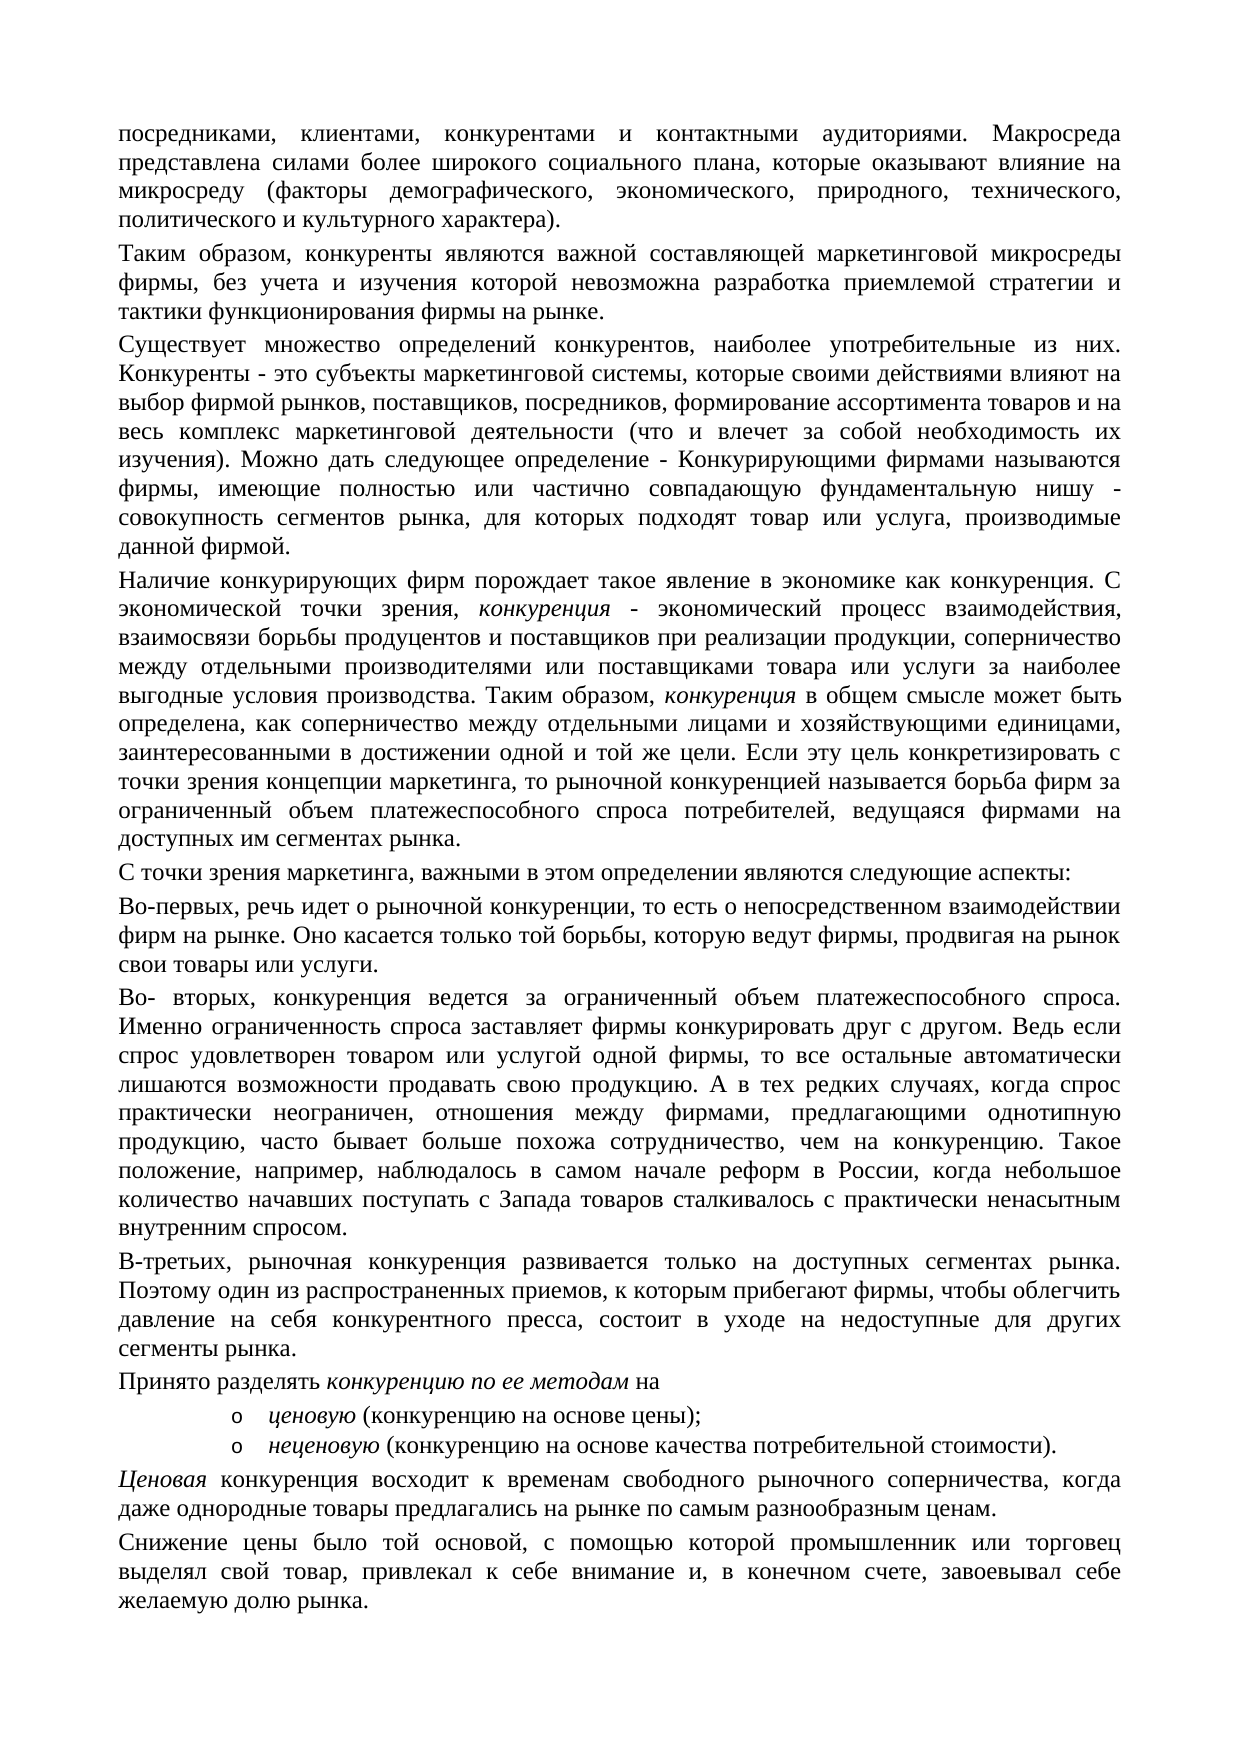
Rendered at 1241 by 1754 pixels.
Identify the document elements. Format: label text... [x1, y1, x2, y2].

list ценовую (конкуренцию на основе цены); [231, 1487, 1122, 1516]
text В-третьих, рыночная конкуренция развивается только на доступных сегментах рынка. Поэтому один из распространенных приемов, к которым прибегают фирмы, чтобы облегчить давление на себя конкурентного пресса, состоит в уходе на недоступные для других сегменты рынка. [118, 1333, 1122, 1448]
text Во- вторых, конкуренция ведется за ограниченный объем платежеспособного спроса. Именно ограниченность спроса заставляет фирмы конкурировать друг с другом. Ведь если спрос удовлетворен товаром или услугой одной фирмы, то все остальные автоматически лишаются возможности продавать свою продукцию. А в тех редких случаях, когда спрос практически неограничен, отношения между фирмами, предлагающими однотипную продукцию, часто бывает больше похожа сотрудничество, чем на конкуренцию. Такое положение, например, наблюдалось в самом начале реформ в России, когда небольшое количество начавших поступать с Запада товаров сталкивалось с практически ненасытным внутренним спросом. [118, 1069, 1122, 1327]
text Таким образом, конкуренты являются важной составляющей маркетинговой микросреды фирмы, без учета и изучения которой невозможна разработка приемлемой стратегии и тактики функционирования фирмы на рынке. [118, 324, 1122, 411]
list неценовую (конкуренцию на основе качества потребительной стоимости). [231, 1521, 1122, 1551]
text Существует множество определений конкурентов, наиболее употребительные из них. Конкуренты - это субъекты маркетинговой системы, которые своими действиями влияют на выбор фирмой рынков, поставщиков, посредников, формирование ассортимента товаров и на весь комплекс маркетинговой деятельности (что и влечет за собой необходимость их изучения). Можно дать следующее определение - Конкурирующими фирмами называются фирмы, имеющие полностью или частично совпадающую фундаментальную нишу - совокупность сегментов рынка, для которых подходят товар или услуга, производимые данной фирмой. [118, 416, 1122, 646]
text Ценовая конкуренция восходит к временам свободного рыночного соперничества, когда даже однородные товары предлагались на рынке по самым разнообразным ценам. [118, 1556, 1122, 1613]
text Маркетинговая среда фирмы слагается из микросреды и макросреды. Микросреда представлена силами, имеющими непосредственное отношение к самой фирме и ее возможностям по обслуживанию клиентуры, то есть поставщиками, маркетинговыми посредниками, клиентами, конкурентами и контактными аудиториями. Макросреда представлена силами более широкого социального плана, которые оказывают влияние на микросреду (факторы демографического, экономического, природного, технического, политического и культурного характера). [118, 118, 1122, 319]
text Во-первых, речь идет о рыночной конкуренции, то есть о непосредственном взаимодействии фирм на рынке. Оно касается только той борьбы, которую ведут фирмы, продвигая на рынок свои товары или услуги. [118, 977, 1122, 1064]
text Наличие конкурирующих фирм порождает такое явление в экономике как конкуренция. С экономической точки зрения, конкуренция - экономический процесс взаимодействия, взаимосвязи борьбы продуцентов и поставщиков при реализации продукции, соперничество между отдельными производителями или поставщиками товара или услуги за наиболее выгодные условия производства. Таким образом, конкуренция в общем смысле может быть определена, как соперничество между отдельными лицами и хозяйствующими единицами, заинтересованными в достижении одной и той же цели. Если эту цель конкретизировать с точки зрения концепции маркетинга, то рыночной конкуренцией называется борьба фирм за ограниченный объем платежеспособного спроса потребителей, ведущаяся фирмами на доступных им сегментах рынка. [118, 651, 1122, 938]
text С точки зрения маркетинга, важными в этом определении являются следующие аспекты: [118, 943, 1122, 972]
text Принято разделять конкуренцию по ее методам на [118, 1453, 1122, 1481]
